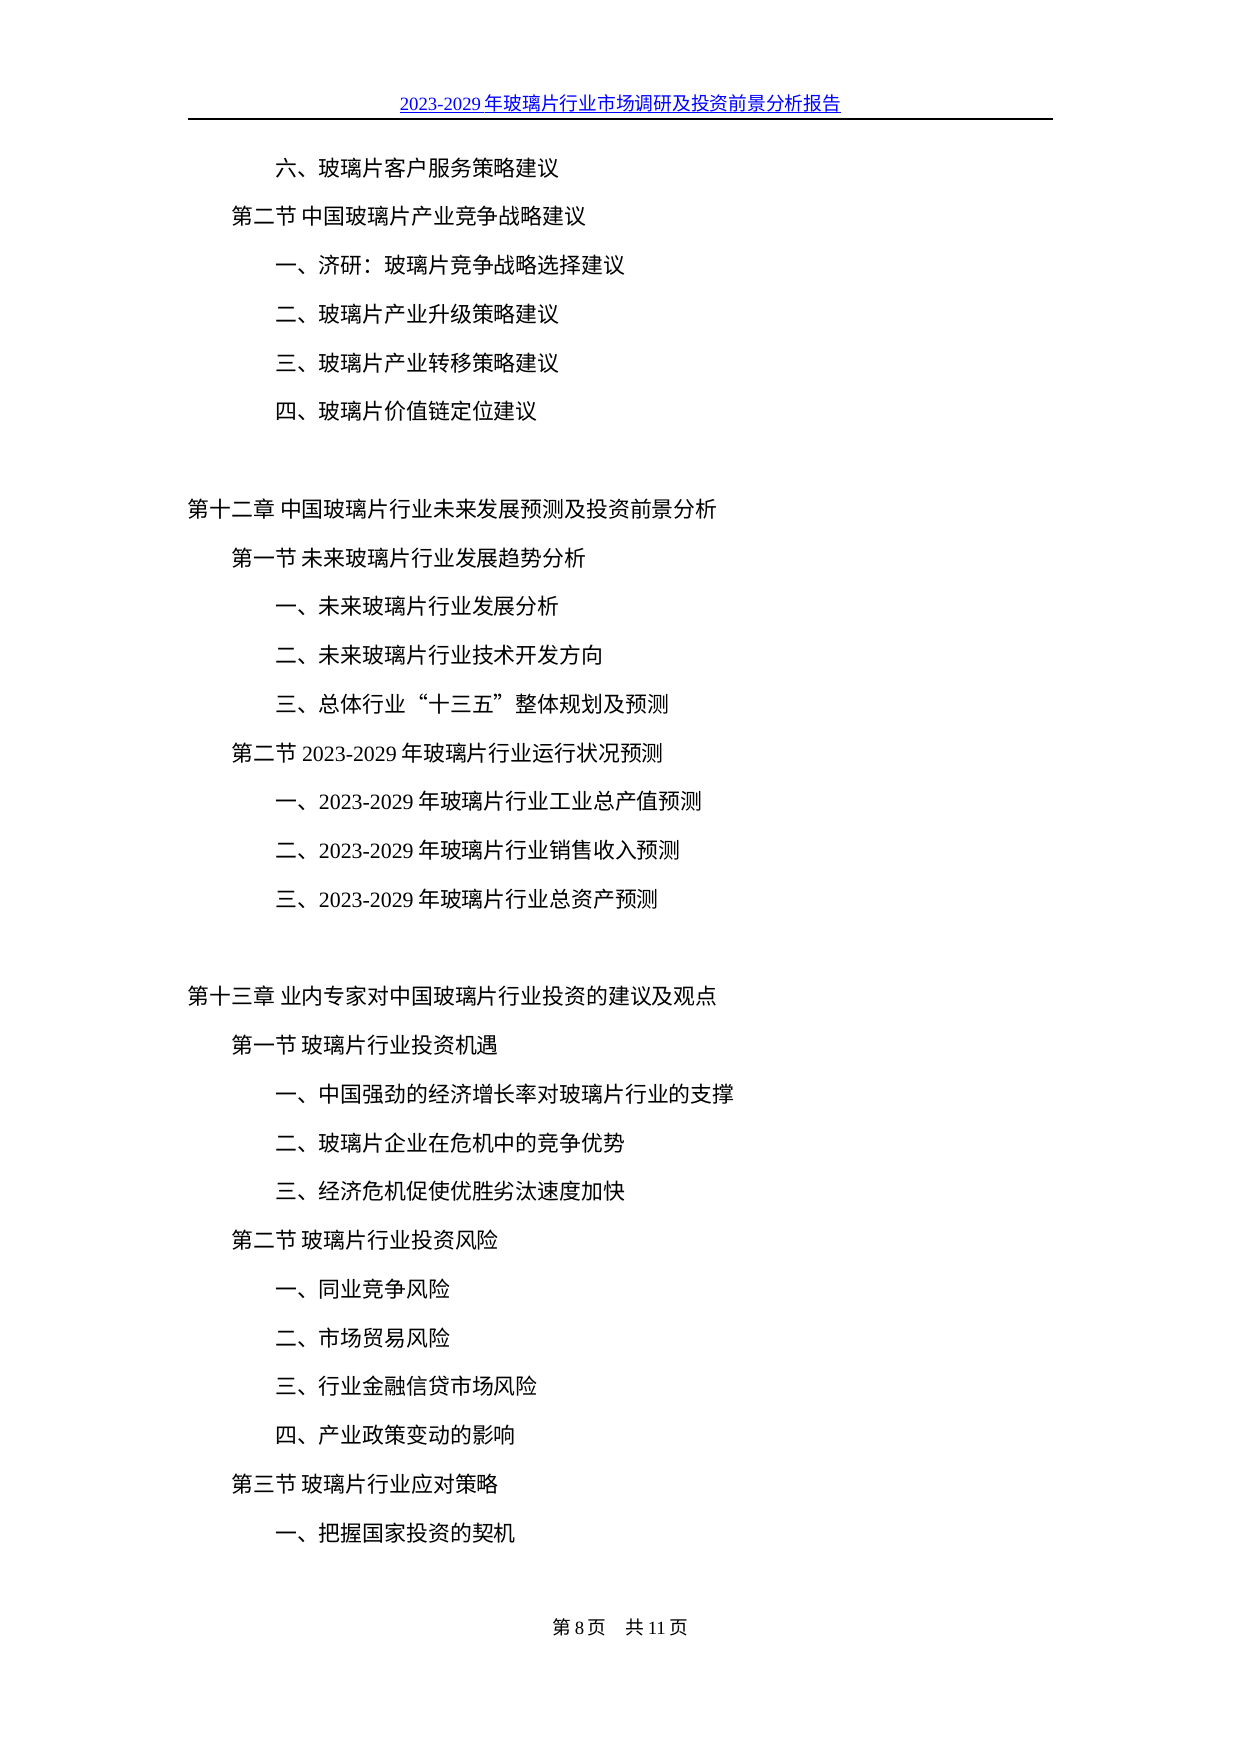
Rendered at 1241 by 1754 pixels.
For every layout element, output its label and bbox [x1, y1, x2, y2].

text [187, 150, 1053, 1548]
